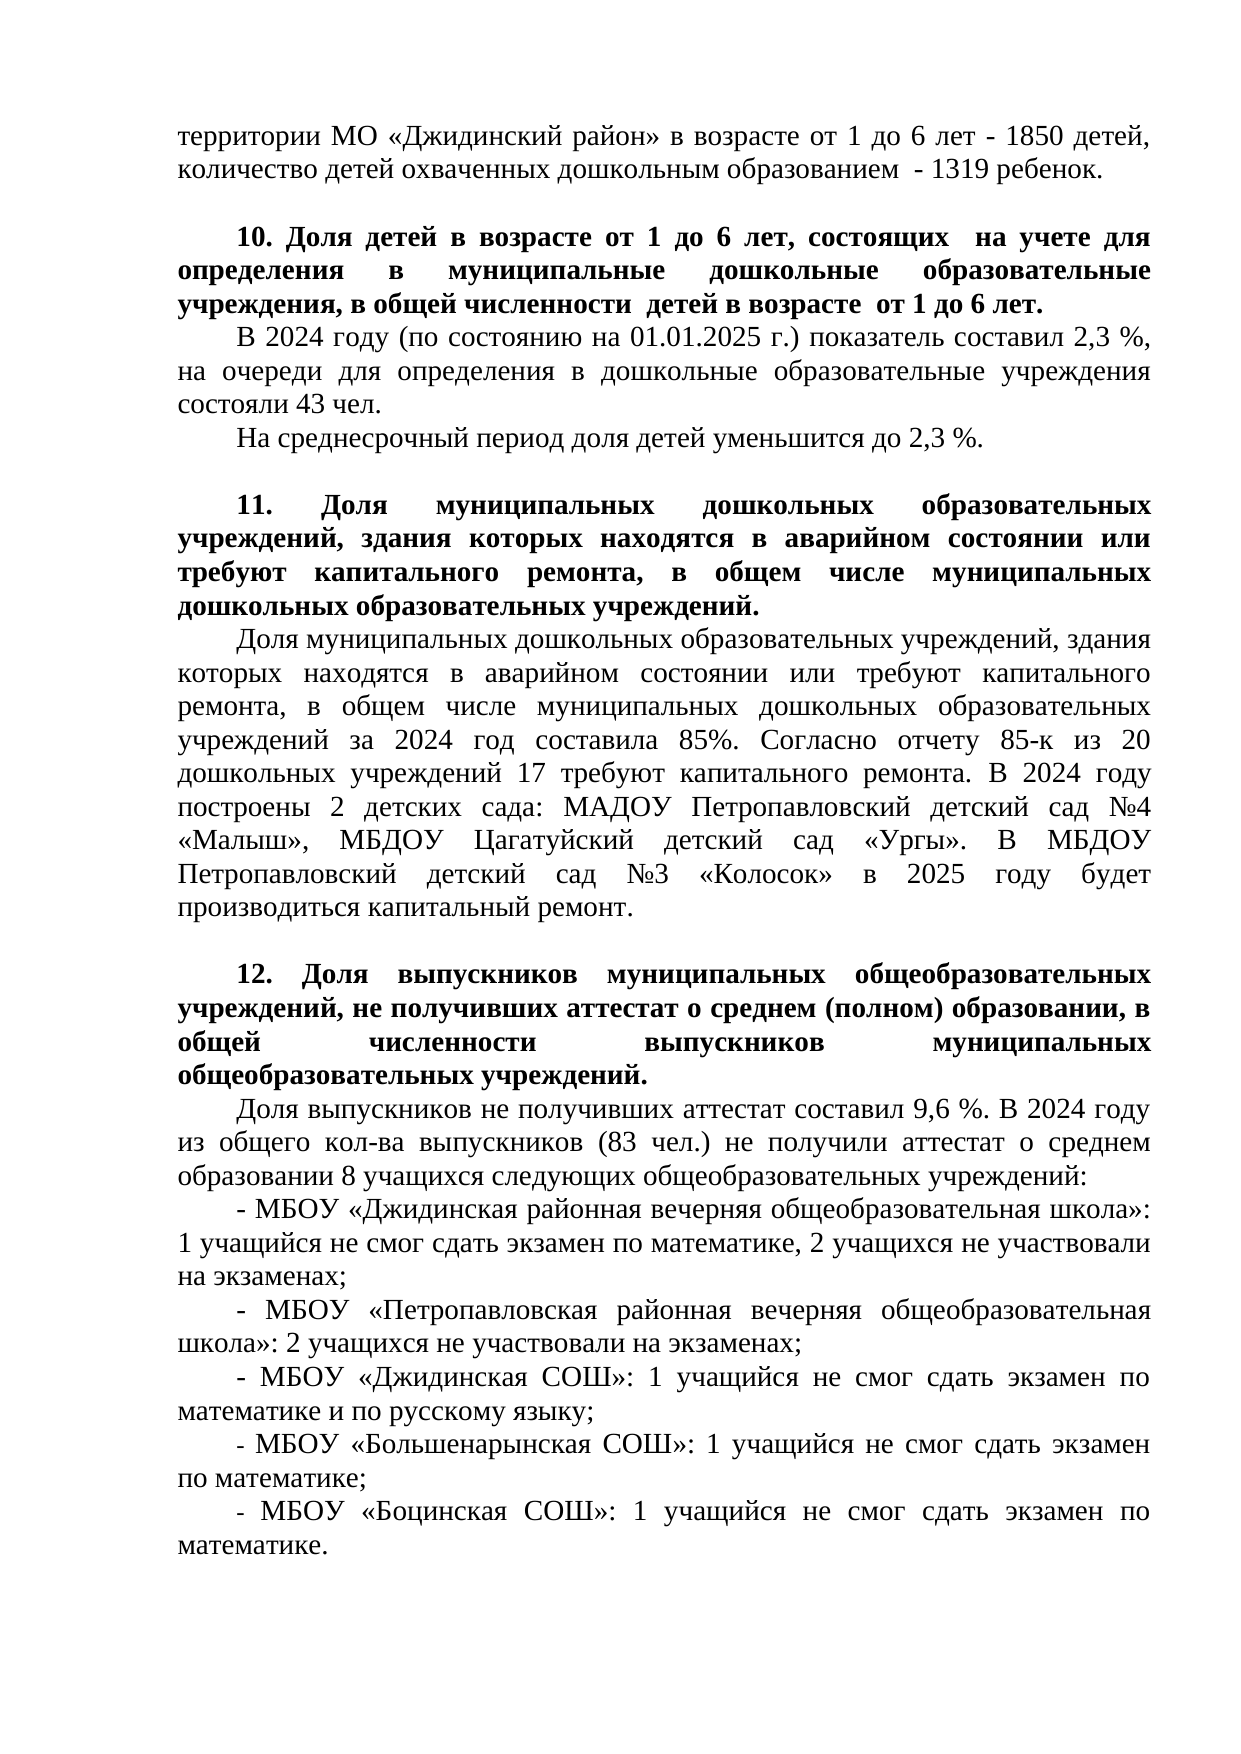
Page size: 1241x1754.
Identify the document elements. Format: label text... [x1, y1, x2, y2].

text На среднесрочный период доля детей уменьшится до 2,3 %. [177, 420, 1152, 453]
text 11. Доля муниципальных дошкольных образовательных учреждений, здания которых находятся в аварийном состоянии или требуют капитального ремонта, в общем числе муниципальных дошкольных образовательных учреждений. [177, 487, 1152, 621]
text - МБОУ «Петропавловская районная вечерняя общеобразовательная школа»: 2 учащихся не участвовали на экзаменах; [177, 1292, 1152, 1359]
text 10. Доля детей в возрасте от 1 до 6 лет, состоящих на учете для определения в муниципальные дошкольные образовательные учреждения, в общей численности детей в возрасте от 1 до 6 лет. [177, 219, 1152, 319]
text - МБОУ «Джидинская районная вечерняя общеобразовательная школа»: 1 учащийся не смог сдать экзамен по математике, 2 учащихся не участвовали на экзаменах; [177, 1191, 1152, 1292]
text - МБОУ «Джидинская СОШ»: 1 учащийся не смог сдать экзамен по математике и по русскому языку; [177, 1359, 1152, 1426]
text В 2024 году (по состоянию на 01.01.2025 г.) показатель составил 2,3 %, на очереди для определения в дошкольные образовательные учреждения состояли 43 чел. [177, 319, 1152, 420]
text 12. Доля выпускников муниципальных общеобразовательных учреждений, не получивших аттестат о среднем (полном) образовании, в общей численности выпускников муниципальных общеобразовательных учреждений. [177, 957, 1152, 1091]
text Доля выпускников не получивших аттестат составил 9,6 %. В 2024 году из общего кол-ва выпускников (83 чел.) не получили аттестат о среднем образовании 8 учащихся следующих общеобразовательных учреждений: [177, 1091, 1152, 1191]
text - МБОУ «Боцинская СОШ»: 1 учащийся не смог сдать экзамен по математике. [177, 1493, 1152, 1560]
text Доля муниципальных дошкольных образовательных учреждений, здания которых находятся в аварийном состоянии или требуют капитального ремонта, в общем числе муниципальных дошкольных образовательных учреждений за 2024 год составила 85%. Согласно отчету 85-к из 20 дошкольных учреждений 17 требуют капитального ремонта. В 2024 году построены 2 детских сада: МАДОУ Петропавловский детский сад №4 «Малыш», МБДОУ Цагатуйский детский сад «Ургы». В МБДОУ Петропавловский детский сад №3 «Колосок» в 2025 году будет производиться капитальный ремонт. [177, 621, 1152, 923]
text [177, 118, 1152, 185]
text - МБОУ «Большенарынская СОШ»: 1 учащийся не смог сдать экзамен по математике; [177, 1426, 1152, 1493]
